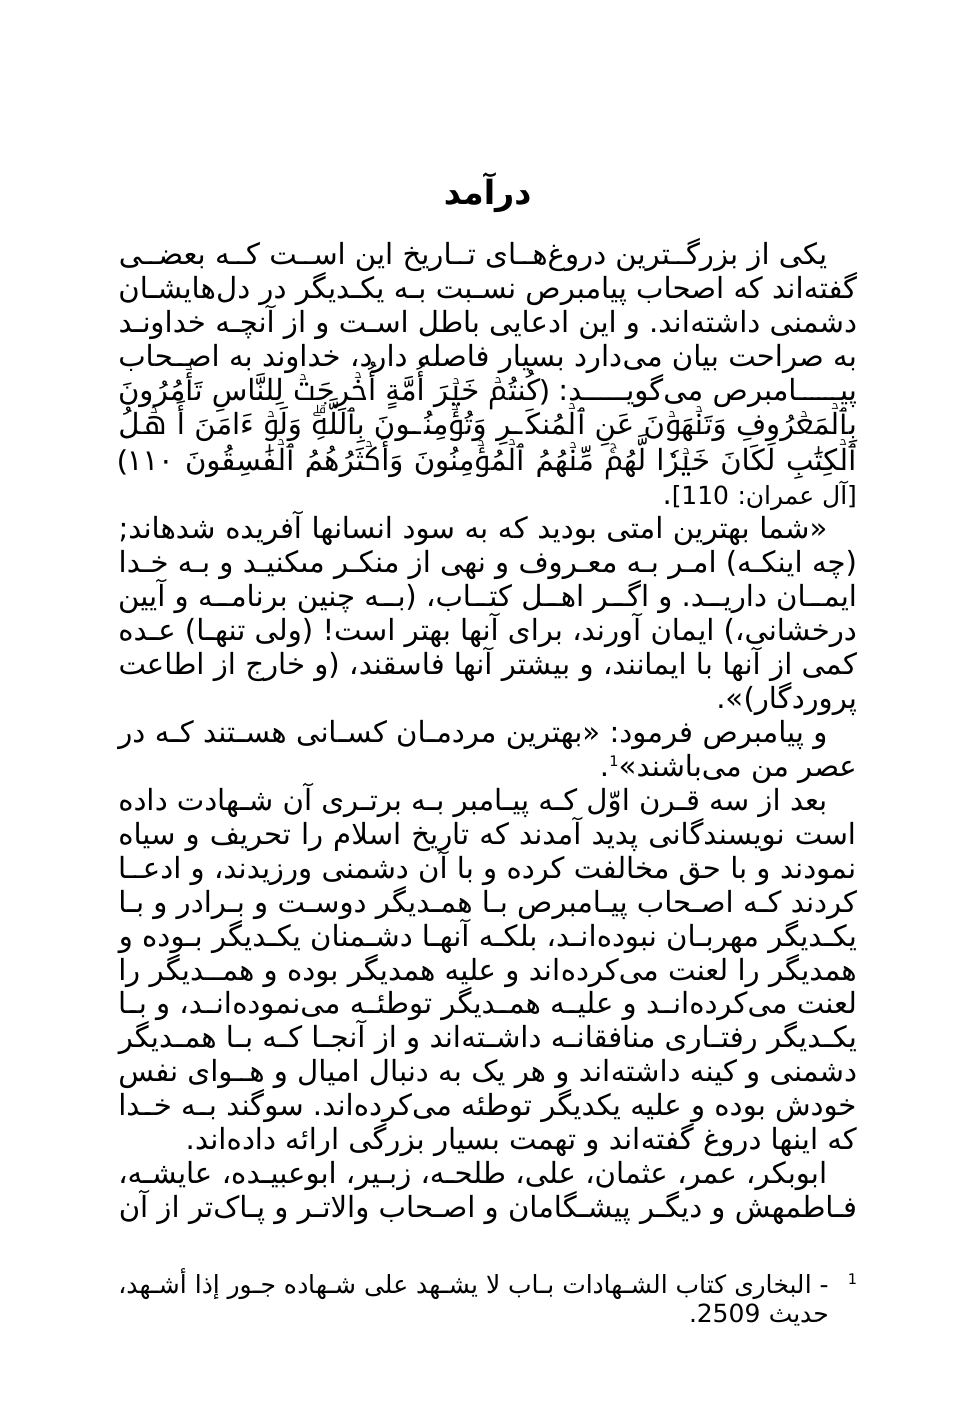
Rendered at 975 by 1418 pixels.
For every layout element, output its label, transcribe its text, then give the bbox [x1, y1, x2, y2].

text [118, 1157, 857, 1224]
text و پیامبرص فرمود: «بهترین مردمان کسانی هستند که در عصر من می‌باشند». [118, 715, 857, 783]
text درآمد [118, 173, 857, 212]
text یکی از بزرگترین دروغ‌های تاریخ این است که بعضی گفته‌اند که اصحاب پیامبرص نسبت به یکدیگر در دل‌هایشان دشمنی داشته‌اند. و این ادعایی باطل است و از آنچه خداوند به صراحت بیان می‌دارد بسیار فاصله دارد، خداوند به اصحاب پیامبرص می‌گوید: ﴿كُنتُمۡ خَيۡرَ أُمَّةٍ أُخۡرِجَتۡ لِلنَّاسِ تَأۡمُرُونَ بِٱلۡمَعۡرُوفِ وَتَنۡهَوۡنَ عَنِ ٱلۡمُنكَرِ وَتُؤۡمِنُونَ بِٱللَّهِۗ وَلَوۡ ءَامَنَ أَهۡلُ ٱلۡكِتَٰبِ لَكَانَ خَيۡرٗا لَّهُمۚ مِّنۡهُمُ ٱلۡمُؤۡمِنُونَ وَأَكۡثَرُهُمُ ٱلۡفَٰسِقُونَ ١١٠﴾ [آل عمران: 110]. [118, 237, 857, 511]
text «شما بهترین امتى بودید که به سود انسانها آفریده شده‏اند; (چه اینکه) امر به معروف و نهى از منکر مى‏کنید و به خدا ایمان دارید. و اگر اهل کتاب، (به چنین برنامه و آیین درخشانى،) ایمان آورند، براى آنها بهتر است! (ولى تنها) عده کمى از آنها با ایمانند، و بیشتر آنها فاسقند، (و خارج از اطاعت پروردگار)». [118, 511, 857, 715]
text بعد از سه قرن اوّل که پیامبر به برتری آن شهادت داده است نویسندگانی پدید آمدند که تاریخ اسلام را تحریف و سیاه نمودند و با حق مخالفت کرده و با آن دشمنی ورزیدند، و ادعا کردند که اصحاب پیامبرص با همدیگر دوست و برادر و با یکدیگر مهربان نبوده‌اند، بلکه آنها دشمنان یکدیگر بوده و همدیگر را لعنت می‌کرده‌اند و علیه همدیگر بوده و همدیگر را لعنت می‌کرده‌اند و علیه همدیگر توطئه می‌نموده‌اند، و با یکدیگر رفتاری منافقانه داشته‌اند و از آنجا که با همدیگر دشمنی و کینه داشته‌اند و هر یک به دنبال امیال و هوای نفس خودش بوده و علیه یکدیگر توطئه می‌کرده‌اند. سوگند به خدا که اینها دروغ گفته‌اند و تهمت بسیار بزرگی ارائه داده‌اند. [118, 783, 857, 1157]
